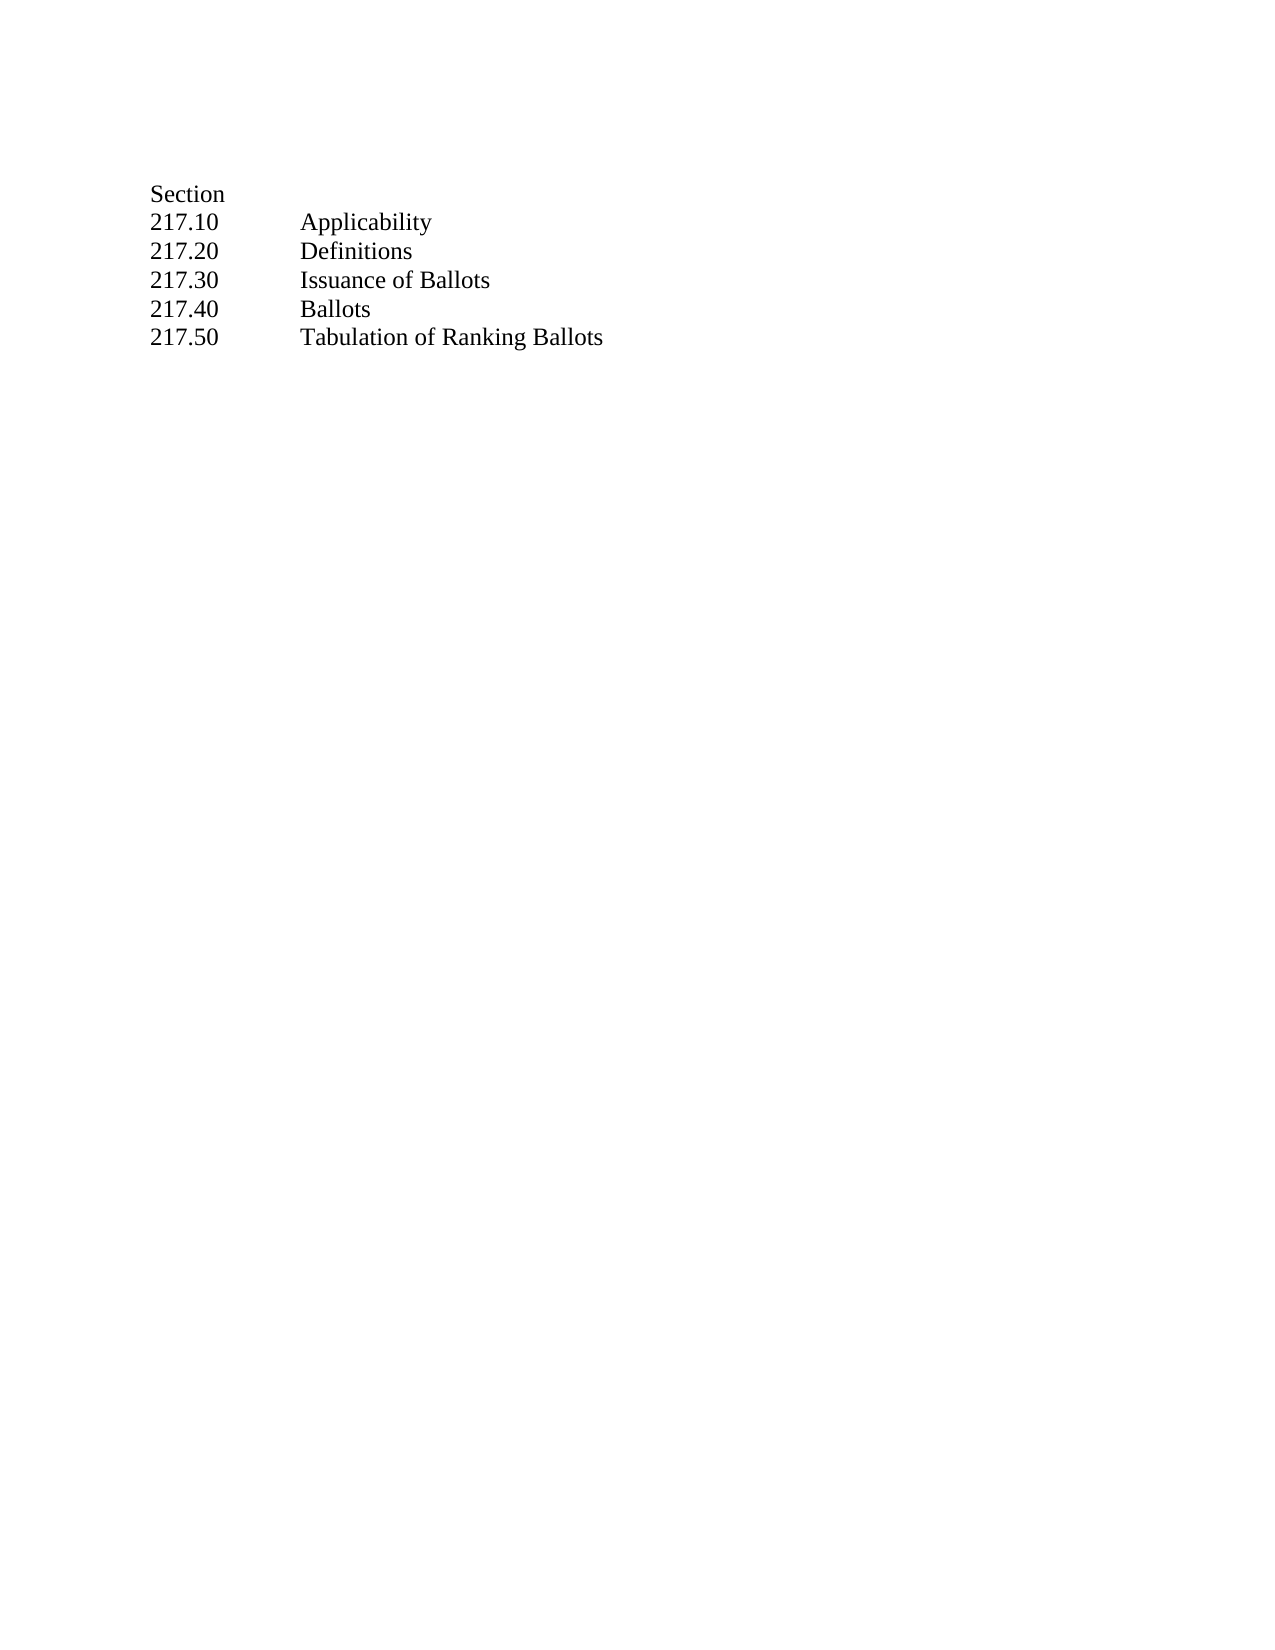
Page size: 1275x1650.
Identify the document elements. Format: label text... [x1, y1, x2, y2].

text 217.50 Tabulation of Ranking Ballots [150, 322, 1125, 351]
text 217.30 Issuance of Ballots [150, 265, 1125, 294]
text 217.10 Applicability [150, 207, 1125, 236]
text 217.40 Ballots [150, 294, 1125, 322]
text 217.20 Definitions [150, 236, 1125, 265]
text Section [150, 179, 1125, 207]
